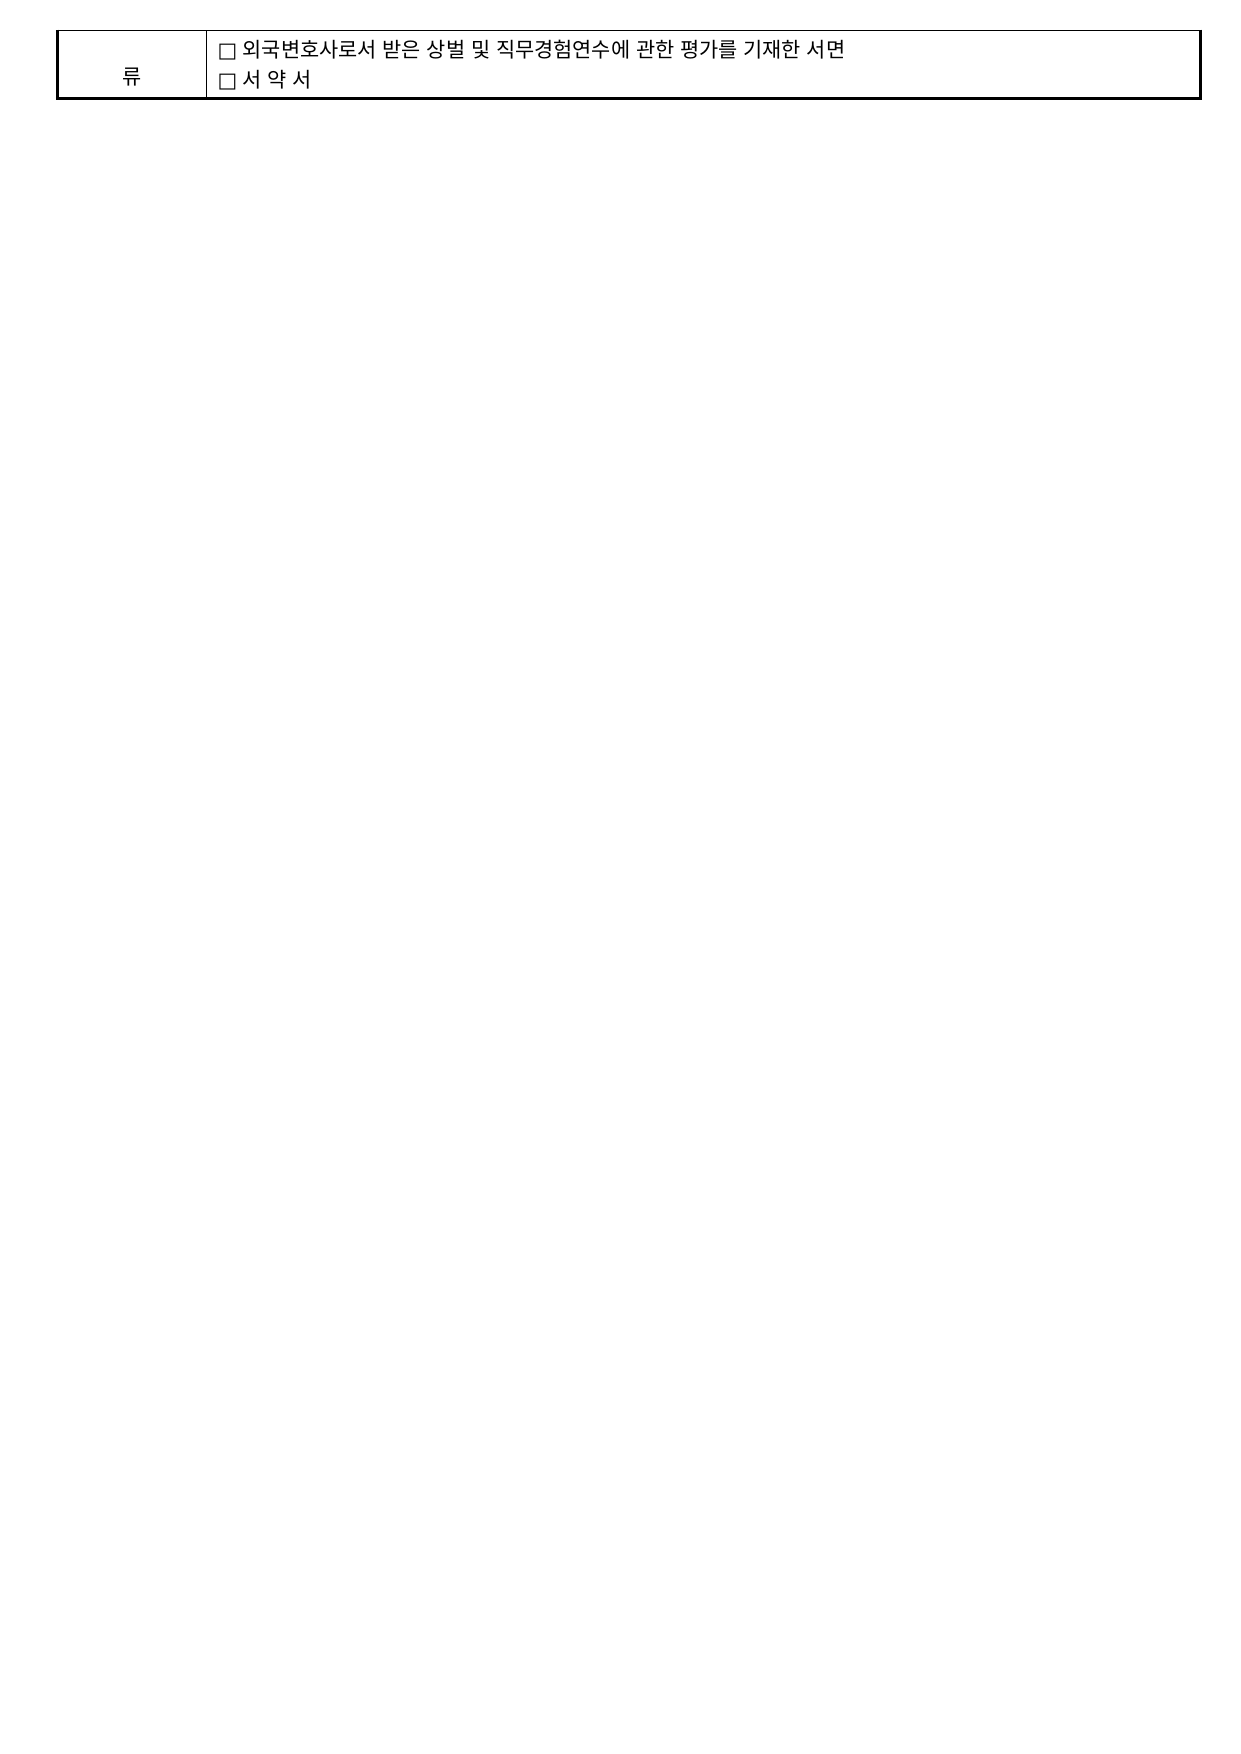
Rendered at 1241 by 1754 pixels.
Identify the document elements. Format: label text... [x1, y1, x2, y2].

table_cell 첨 부 서 류 [59, 31, 206, 97]
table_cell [207, 31, 1199, 97]
